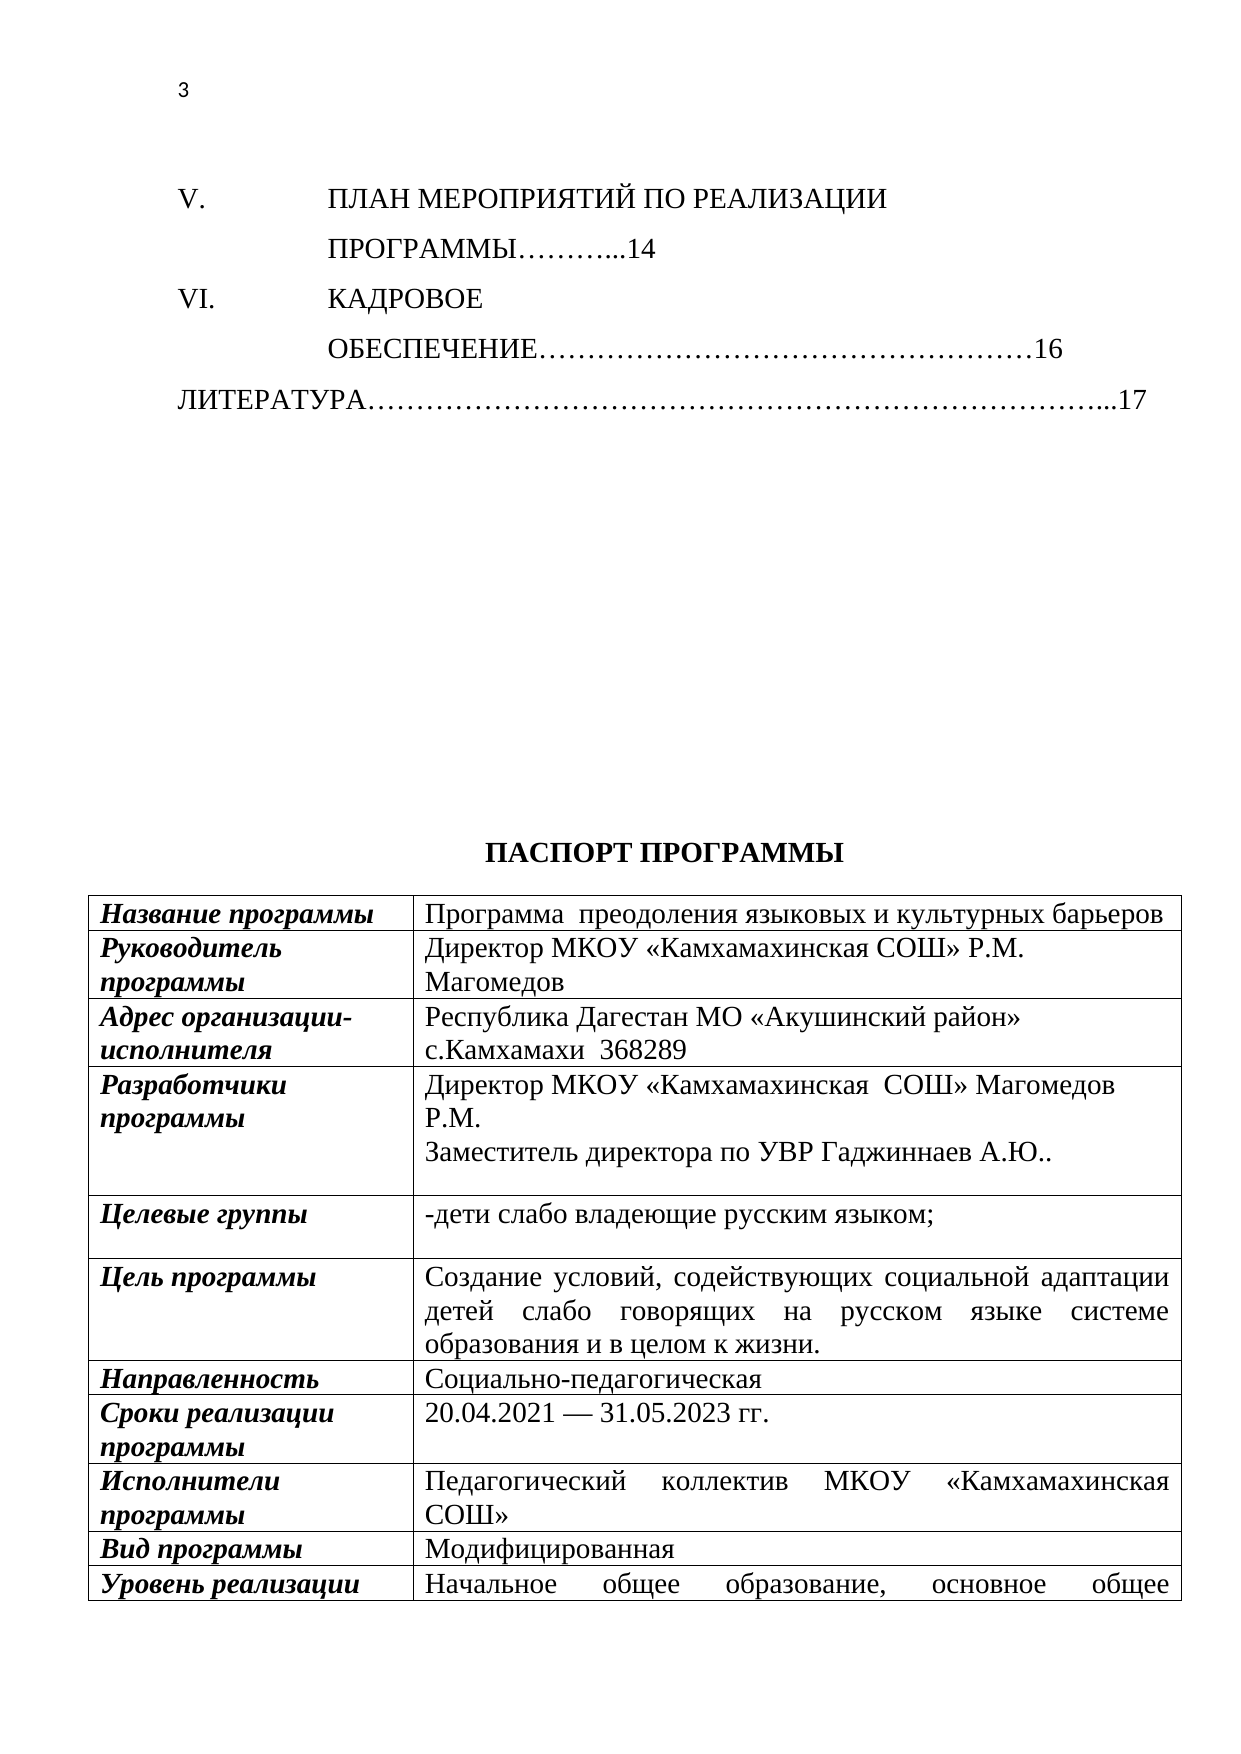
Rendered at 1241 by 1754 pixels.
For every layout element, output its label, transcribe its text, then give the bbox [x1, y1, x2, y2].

table_cell Цель программы [89, 1259, 413, 1360]
table_cell Руководитель программы [89, 931, 413, 998]
table_cell Адрес организации-исполнителя [89, 999, 413, 1066]
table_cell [89, 1566, 413, 1600]
table_cell Исполнители программы [89, 1464, 413, 1531]
table_cell Создание условий, содействующих социальной адаптации детей слабо говорящих на русском языке системе образования и в целом к жизни. [414, 1259, 1181, 1360]
table_cell Социально-педагогическая [414, 1361, 1181, 1394]
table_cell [414, 1566, 1181, 1600]
table_header Название программы [89, 896, 413, 929]
table_cell Целевые группы [89, 1196, 413, 1258]
table_header Программа преодоления языковых и культурных барьеров [414, 896, 1181, 929]
text ПАСПОРТ ПРОГРАММЫ [177, 836, 1152, 869]
list КАДРОВОЕ ОБЕСПЕЧЕНИЕ……………………………………………16 [177, 281, 1152, 365]
text ЛИТЕРАТУРА…………………………………………………………………...17 [177, 382, 1152, 416]
table_cell Педагогический коллектив МКОУ «Камхамахинская СОШ» [414, 1464, 1181, 1531]
table_cell Директор МКОУ «Камхамахинская СОШ» Магомедов Р.М. Заместитель директора по УВР Гаджиннаев А.Ю.. [414, 1067, 1181, 1195]
table_cell Разработчики программы [89, 1067, 413, 1195]
table_cell -дети слабо владеющие русским языком; [414, 1196, 1181, 1258]
table_cell 20.04.2021 — 31.05.2023 гг. [414, 1395, 1181, 1462]
table_cell Модифицированная [414, 1532, 1181, 1565]
table_cell Направленность [89, 1361, 413, 1394]
table_cell Вид программы [89, 1532, 413, 1565]
table_cell Директор МКОУ «Камхамахинская СОШ» Р.М. Магомедов [414, 931, 1181, 998]
list ПЛАН МЕРОПРИЯТИЙ ПО РЕАЛИЗАЦИИ ПРОГРАММЫ………...14 [177, 181, 1152, 264]
table_cell Республика Дагестан МО «Акушинский район» с.Камхамахи 368289 [414, 999, 1181, 1066]
table_cell Сроки реализации программы [89, 1395, 413, 1462]
